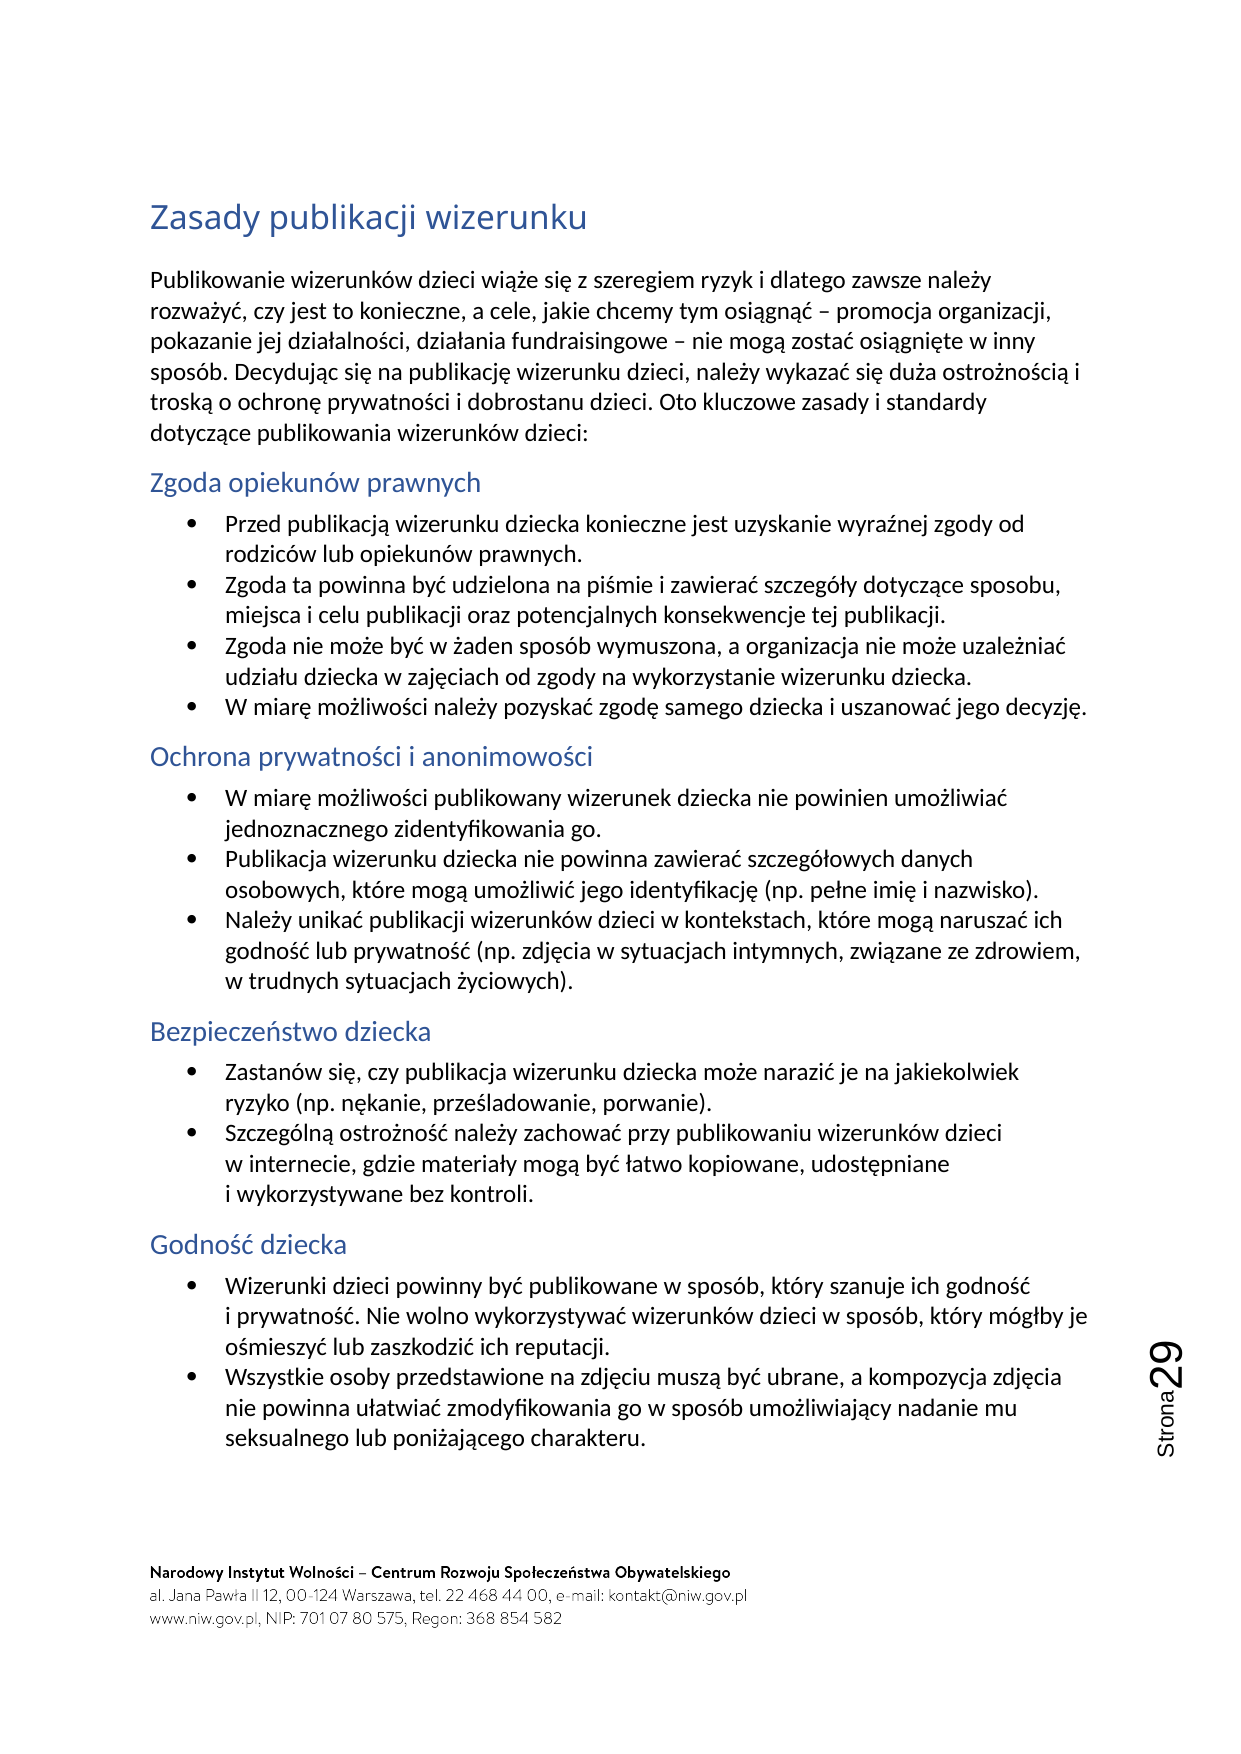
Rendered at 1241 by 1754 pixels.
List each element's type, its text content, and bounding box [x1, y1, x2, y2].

picture [2, 1441, 1241, 1742]
list Należy unikać publikacji wizerunków dzieci w kontekstach, które mogą naruszać ich godność lub prywatność (np. zdjęcia w sytuacjach intymnych, związane ze zdrowiem, w trudnych sytuacjach życiowych). [187, 904, 1090, 996]
list Szczególną ostrożność należy zachować przy publikowaniu wizerunków dzieci w internecie, gdzie materiały mogą być łatwo kopiowane, udostępniane i wykorzystywane bez kontroli. [187, 1118, 1090, 1209]
list Wizerunki dzieci powinny być publikowane w sposób, który szanuje ich godność i prywatność. Nie wolno wykorzystywać wizerunków dzieci w sposób, który mógłby je ośmieszyć lub zaszkodzić ich reputacji. [187, 1270, 1090, 1361]
text Ochrona prywatności i anonimowości [150, 738, 1090, 774]
list Zastanów się, czy publikacja wizerunku dziecka może narazić je na jakiekolwiek ryzyko (np. nękanie, prześladowanie, porwanie). [187, 1057, 1090, 1118]
list Przed publikacją wizerunku dziecka konieczne jest uzyskanie wyraźnej zgody od rodziców lub opiekunów prawnych. [187, 508, 1090, 569]
text Zasady publikacji wizerunku [150, 194, 1090, 239]
text Zgoda opiekunów prawnych [150, 464, 1090, 500]
list W miarę możliwości należy pozyskać zgodę samego dziecka i uszanować jego decyzję. [187, 691, 1090, 722]
list Publikacja wizerunku dziecka nie powinna zawierać szczegółowych danych osobowych, które mogą umożliwić jego identyfikację (np. pełne imię i nazwisko). [187, 843, 1090, 904]
list Zgoda ta powinna być udzielona na piśmie i zawierać szczegóły dotyczące sposobu, miejsca i celu publikacji oraz potencjalnych konsekwencje tej publikacji. [187, 569, 1090, 630]
text Publikowanie wizerunków dzieci wiąże się z szeregiem ryzyk i dlatego zawsze należy rozważyć, czy jest to konieczne, a cele, jakie chcemy tym osiągnąć – promocja organizacji, pokazanie jej działalności, działania fundraisingowe – nie mogą zostać osiągnięte w inny sposób. Decydując się na publikację wizerunku dzieci, należy wykazać się duża ostrożnością i troską o ochronę prywatności i dobrostanu dzieci. Oto kluczowe zasady i standardy dotyczące publikowania wizerunków dzieci: [150, 264, 1090, 447]
list W miarę możliwości publikowany wizerunek dziecka nie powinien umożliwiać jednoznacznego zidentyfikowania go. [187, 782, 1090, 843]
text Bezpieczeństwo dziecka [150, 1013, 1090, 1048]
list Zgoda nie może być w żaden sposób wymuszona, a organizacja nie może uzależniać udziału dziecka w zajęciach od zgody na wykorzystanie wizerunku dziecka. [187, 630, 1090, 691]
text Godność dziecka [150, 1226, 1090, 1261]
list Wszystkie osoby przedstawione na zdjęciu muszą być ubrane, a kompozycja zdjęcia nie powinna ułatwiać zmodyfikowania go w sposób umożliwiający nadanie mu seksualnego lub poniżającego charakteru. [187, 1361, 1090, 1453]
